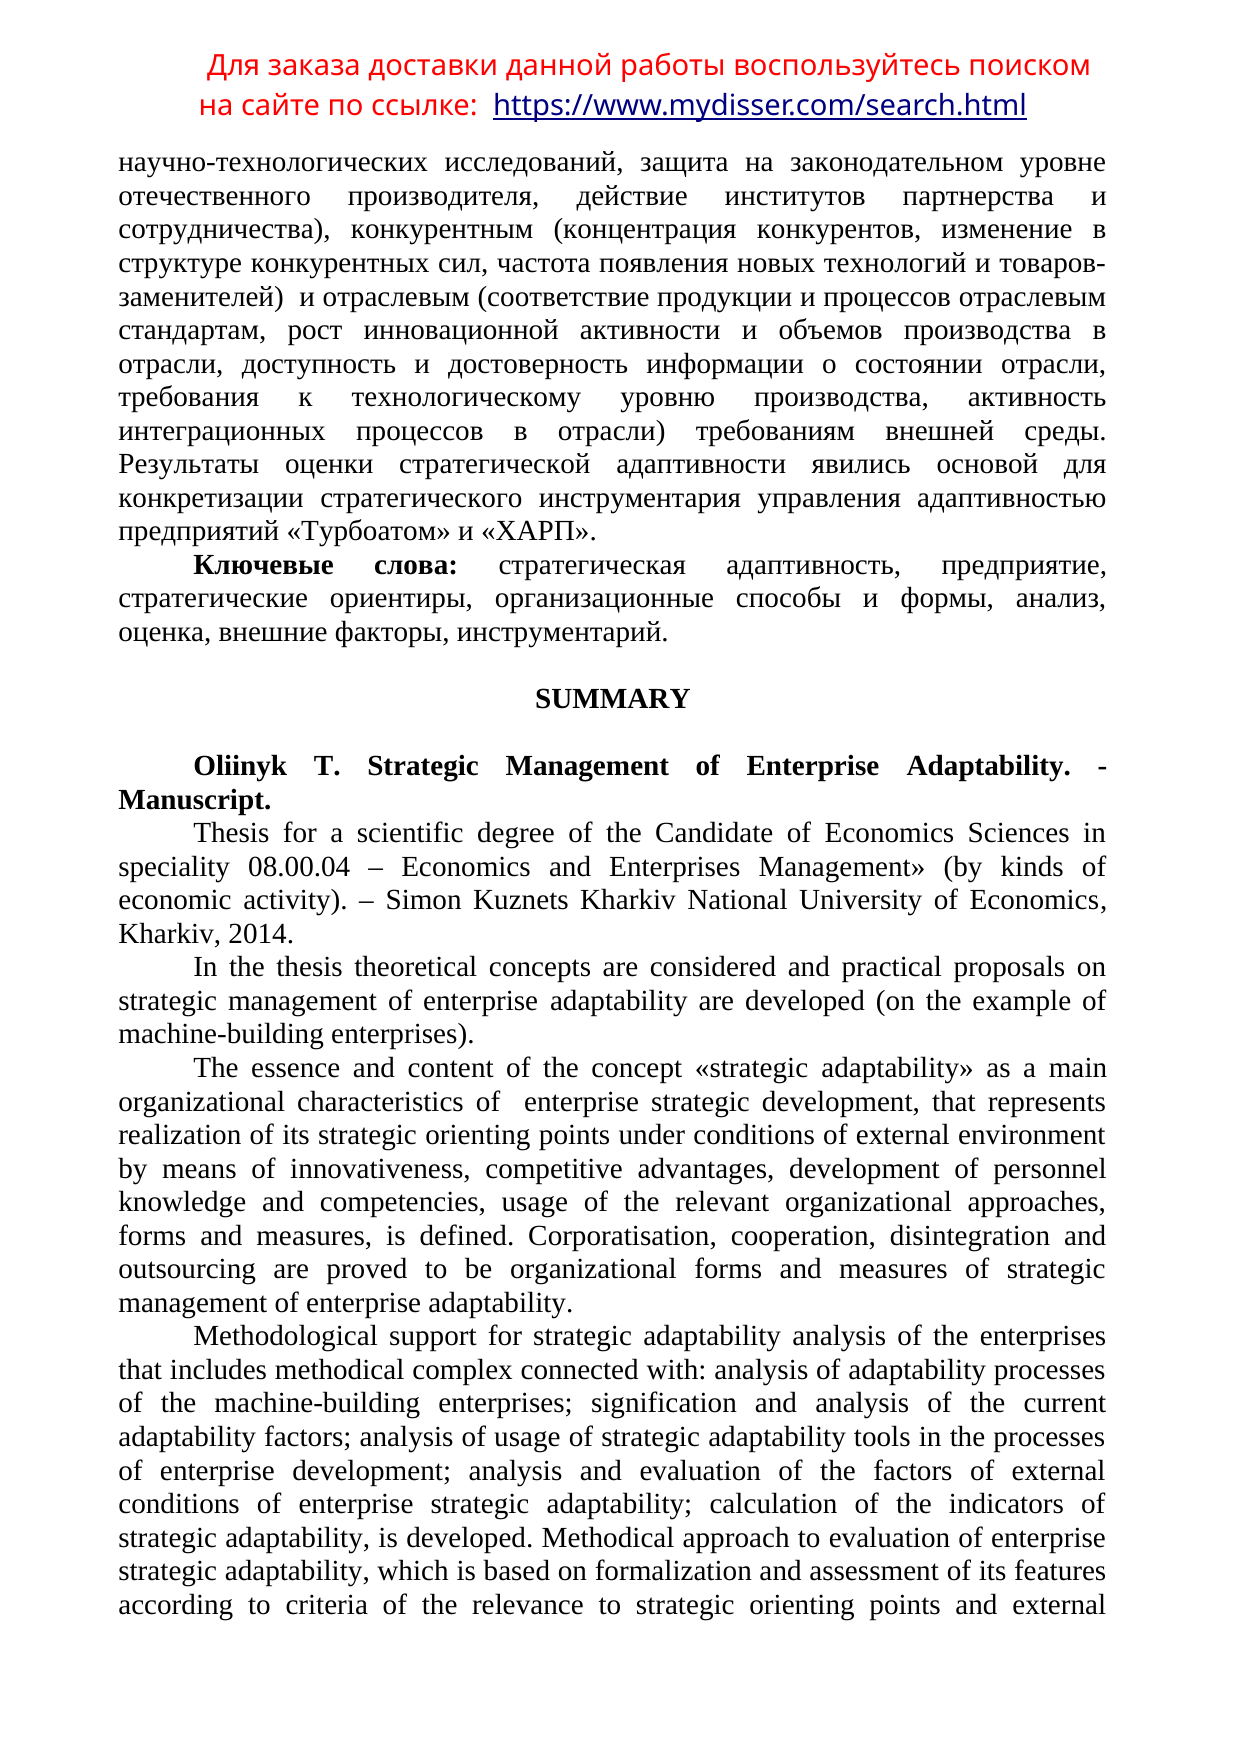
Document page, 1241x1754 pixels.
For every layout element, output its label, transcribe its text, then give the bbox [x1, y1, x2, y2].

text SUMMARY [118, 681, 1107, 715]
text Oliinyk T. Strategic Management of Enterprise Аdaptability. - Manuscript. [118, 748, 1107, 815]
text Thesis for a scientific degree of the Candidate of Economics Sciences in speciality 08.00.04 – Economics and Enterprises Management» (by kinds of economic activity). – Simon Kuznets Kharkiv National University of Economics, Kharkiv, 2014. [118, 815, 1107, 949]
text In the thesis theoretical concepts are considered and practical proposals on strategic management of enterprise аdaptability are developed (on the example of machine-building enterprises). [118, 949, 1107, 1050]
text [118, 1318, 1107, 1620]
text Ключевые слова: стратегическая адаптивность, предприятие, стратегические ориентиры, организационные способы и формы, анализ, оценка, внешние факторы, инструментарий. [118, 547, 1107, 648]
text The essence and content of the concept «strategic аdaptability» as a main organizational characteristics of enterprise strategic development, that represents realization of its strategic orienting points under conditions of external environment by means of innovativeness, competitive advantages, development of personnel knowledge and competencies, usage of the relevant organizational approaches, forms and measures, is defined. Corporatisation, cooperation, disintegration and outsourcing are proved to be organizational forms and measures of strategic management of enterprise adaptability. [118, 1050, 1107, 1318]
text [118, 144, 1107, 547]
